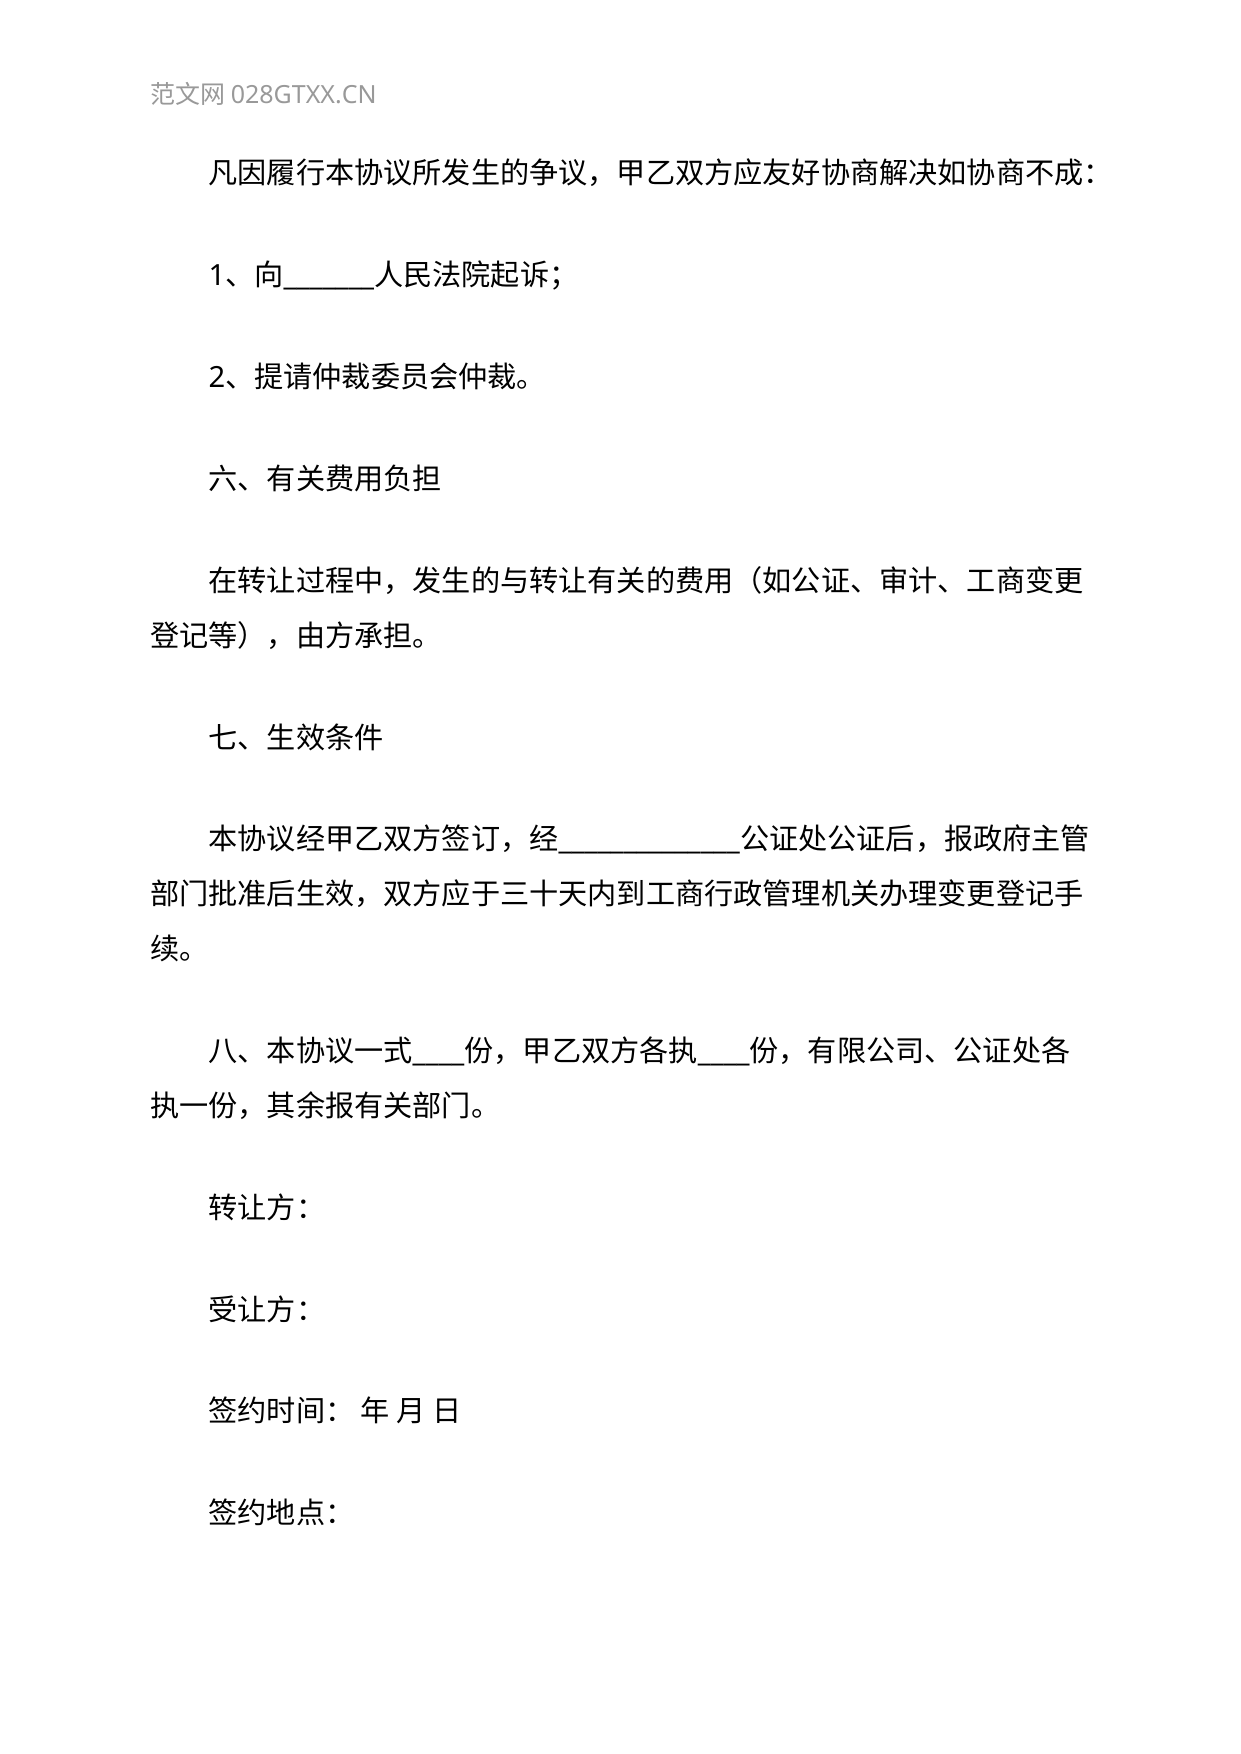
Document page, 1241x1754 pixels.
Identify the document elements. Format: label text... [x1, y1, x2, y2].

text 六、有关费用负担 [150, 456, 1090, 498]
text 转让方： [150, 1184, 1090, 1227]
text 受让方： [150, 1286, 1090, 1328]
text 签约地点： [150, 1490, 1090, 1532]
text 七、生效条件 [150, 714, 1090, 756]
text 1、向_______人民法院起诉； [150, 252, 1090, 294]
text 本协议经甲乙双方签订，经______________公证处公证后，报政府主管部门批准后生效，双方应于三十天内到工商行政管理机关办理变更登记手续。 [150, 816, 1090, 968]
text 凡因履行本协议所发生的争议，甲乙双方应友好协商解决如协商不成： [150, 150, 1090, 192]
text 在转让过程中，发生的与转让有关的费用（如公证、审计、工商变更登记等），由方承担。 [150, 557, 1090, 655]
text 签约时间： 年 月 日 [150, 1388, 1090, 1430]
text 2、提请仲裁委员会仲裁。 [150, 354, 1090, 396]
text 八、本协议一式____份，甲乙双方各执____份，有限公司、公证处各执一份，其余报有关部门。 [150, 1028, 1090, 1125]
